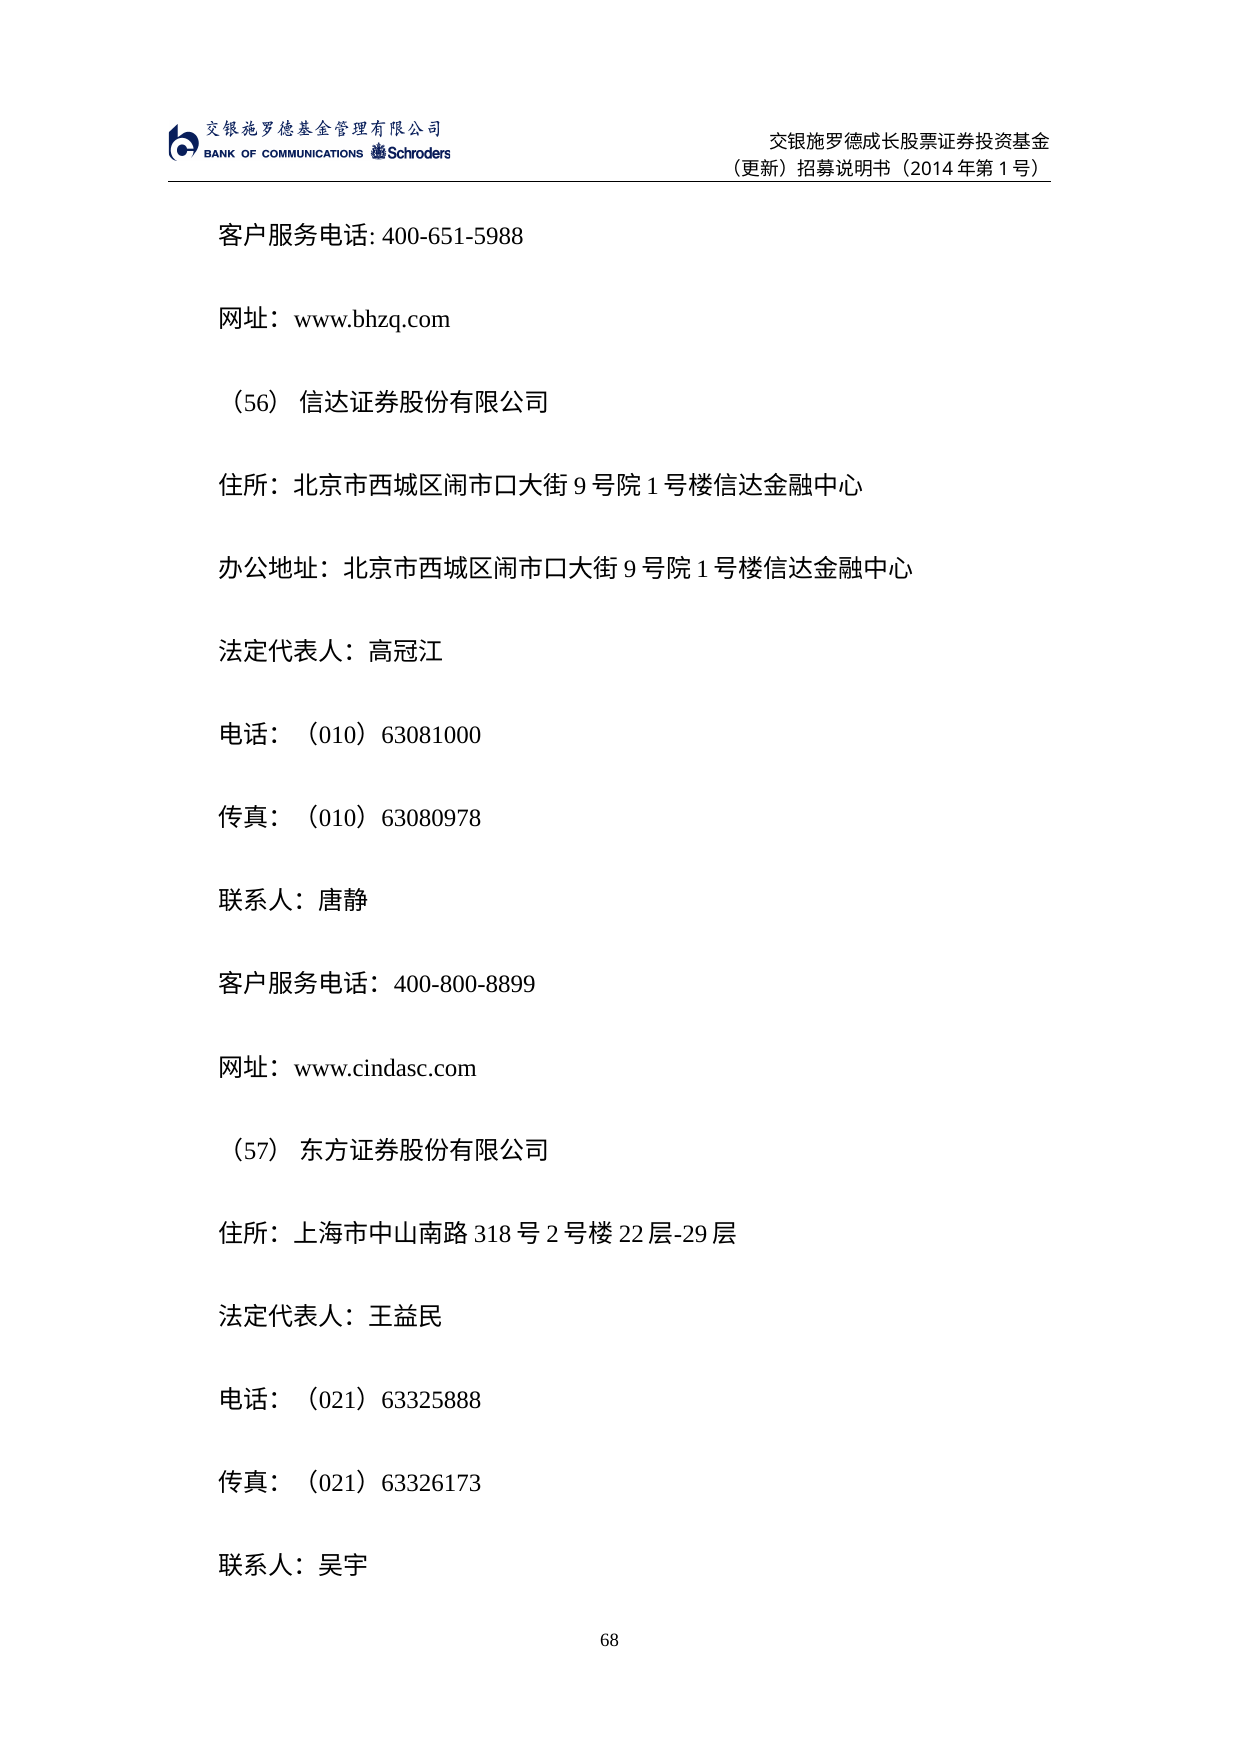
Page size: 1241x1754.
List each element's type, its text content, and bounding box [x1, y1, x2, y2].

text 联系人：吴宇 [169, 1531, 1050, 1596]
text 客户服务电话：400-800-8899 [169, 949, 1050, 1014]
text 电话：（010）63081000 [169, 700, 1050, 765]
text 住所：上海市中山南路318号2号楼22层-29层 [169, 1199, 1050, 1264]
text 电话：（021）63325888 [169, 1365, 1050, 1430]
text （56） 信达证券股份有限公司 [169, 368, 1050, 433]
text （57） 东方证券股份有限公司 [169, 1116, 1050, 1181]
text 网址：www.bhzq.com [169, 284, 1050, 349]
text 住所：北京市西城区闹市口大街9号院1号楼信达金融中心 [169, 451, 1050, 516]
text 客户服务电话: 400-651-5988 [169, 201, 1050, 266]
picture [168, 120, 451, 161]
text 法定代表人：高冠江 [169, 617, 1050, 682]
text 网址：www.cindasc.com [169, 1033, 1050, 1098]
text 传真：（021）63326173 [169, 1448, 1050, 1513]
text 联系人：唐静 [169, 866, 1050, 931]
text 法定代表人：王益民 [169, 1282, 1050, 1347]
text 办公地址：北京市西城区闹市口大街9号院1号楼信达金融中心 [169, 534, 1050, 599]
text 传真：（010）63080978 [169, 783, 1050, 848]
